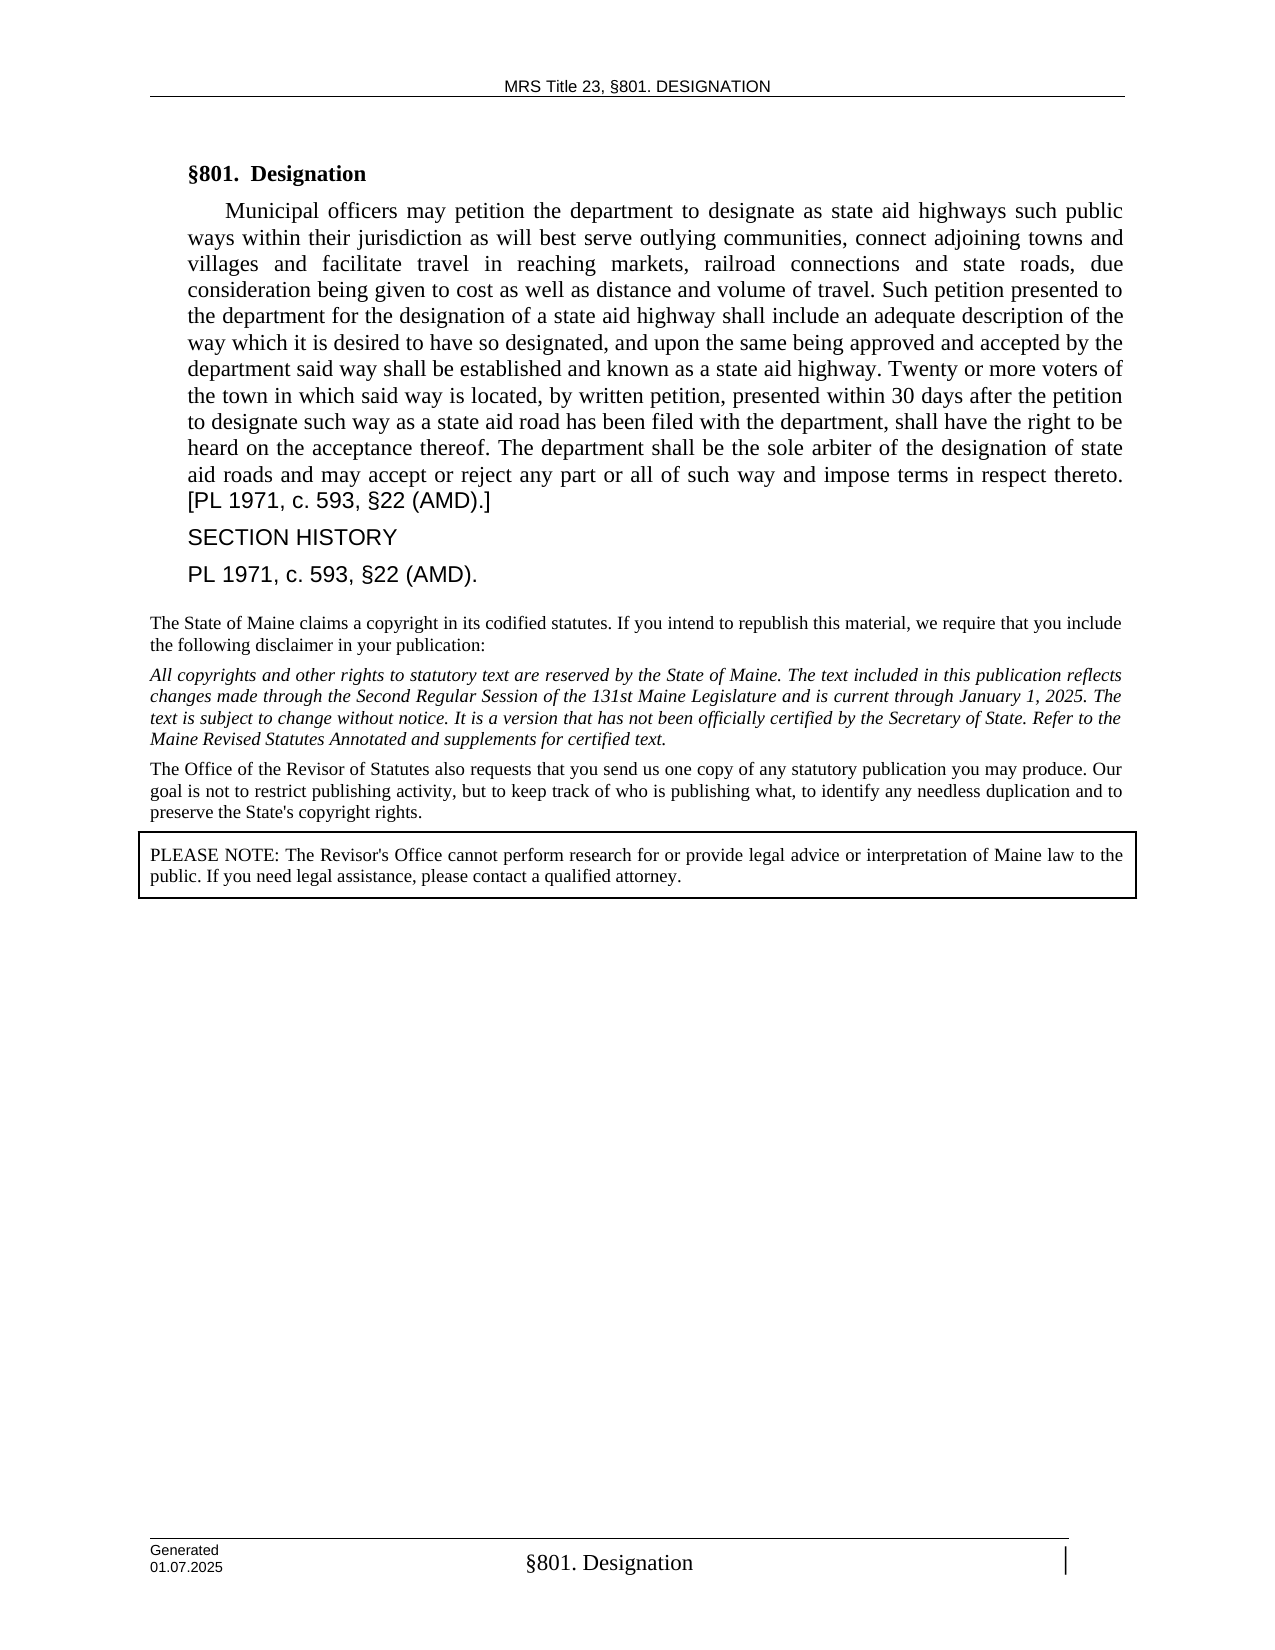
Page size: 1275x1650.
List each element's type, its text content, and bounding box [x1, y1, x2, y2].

text All copyrights and other rights to statutory text are reserved by the State of Maine. The text included in this publication reflects changes made through the Second Regular Session of the 131st Maine Legislature and is current through January 1, 2025 . The text is subject to change without notice. It is a version that has not been officially certified by the Secretary of State. Refer to the Maine Revised Statutes Annotated and supplements for certified text. [150, 663, 1125, 750]
text PL 1971, c. 593, §22 (AMD). [187, 561, 1125, 587]
text The State of Maine claims a copyright in its codified statutes. If you intend to republish this material, we require that you include the following disclaimer in your publication: [150, 612, 1125, 655]
text §801. Designation [187, 160, 1125, 187]
text PLEASE NOTE: The Revisor's Office cannot perform research for or provide legal advice or interpretation of Maine law to the public. If you need legal assistance, please contact a qualified attorney. [140, 833, 1135, 897]
text The Office of the Revisor of Statutes also requests that you send us one copy of any statutory publication you may produce. Our goal is not to restrict publishing activity, but to keep track of who is publishing what, to identify any needless duplication and to preserve the State's copyright rights. [150, 758, 1125, 823]
text SECTION HISTORY [187, 524, 1125, 550]
text Municipal officers may petition the department to designate as state aid highways such public ways within their jurisdiction as will best serve outlying communities, connect adjoining towns and villages and facilitate travel in reaching markets, railroad connections and state roads, due consideration being given to cost as well as distance and volume of travel. Such petition presented to the department for the designation of a state aid highway shall include an adequate description of the way which it is desired to have so designated, and upon the same being approved and accepted by the department said way shall be established and known as a state aid highway. Twenty or more voters of the town in which said way is located, by written petition, presented within 30 days after the petition to designate such way as a state aid road has been filed with the department, shall have the right to be heard on the acceptance thereof. The department shall be the sole arbiter of the designation of state aid roads and may accept or reject any part or all of such way and impose terms in respect thereto. [PL 1971, c. 593, §22 (AMD).] [187, 197, 1125, 513]
